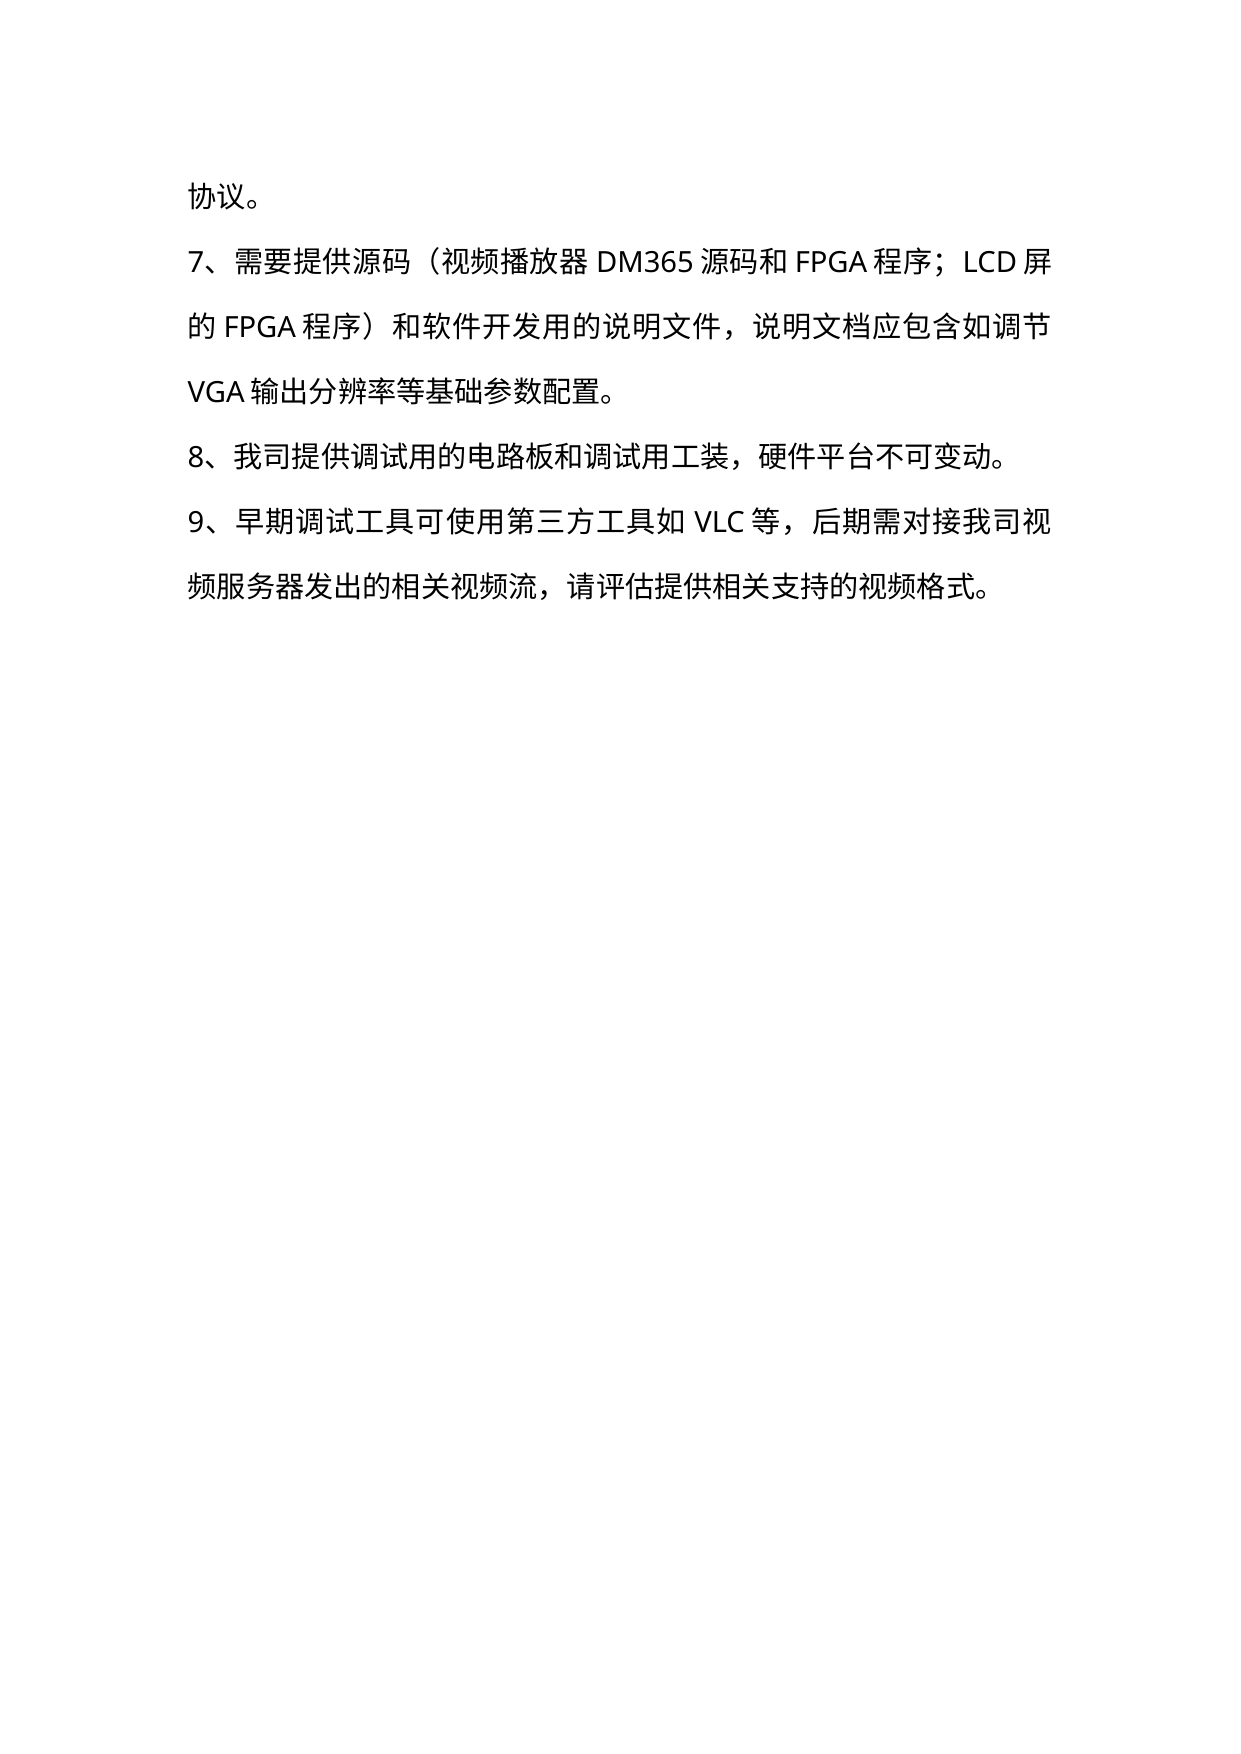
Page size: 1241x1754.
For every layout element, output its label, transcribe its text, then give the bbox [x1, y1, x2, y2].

text 9、早期调试工具可使用第三方工具如VLC等，后期需对接我司视频服务器发出的相关视频流，请评估提供相关支持的视频格式。 [187, 487, 1053, 617]
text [187, 162, 1053, 227]
text 7、需要提供源码（视频播放器DM365源码和FPGA程序；LCD屏的FPGA程序）和软件开发用的说明文件，说明文档应包含如调节VGA输出分辨率等基础参数配置。 [187, 227, 1053, 422]
text 8、我司提供调试用的电路板和调试用工装，硬件平台不可变动。 [187, 422, 1053, 487]
